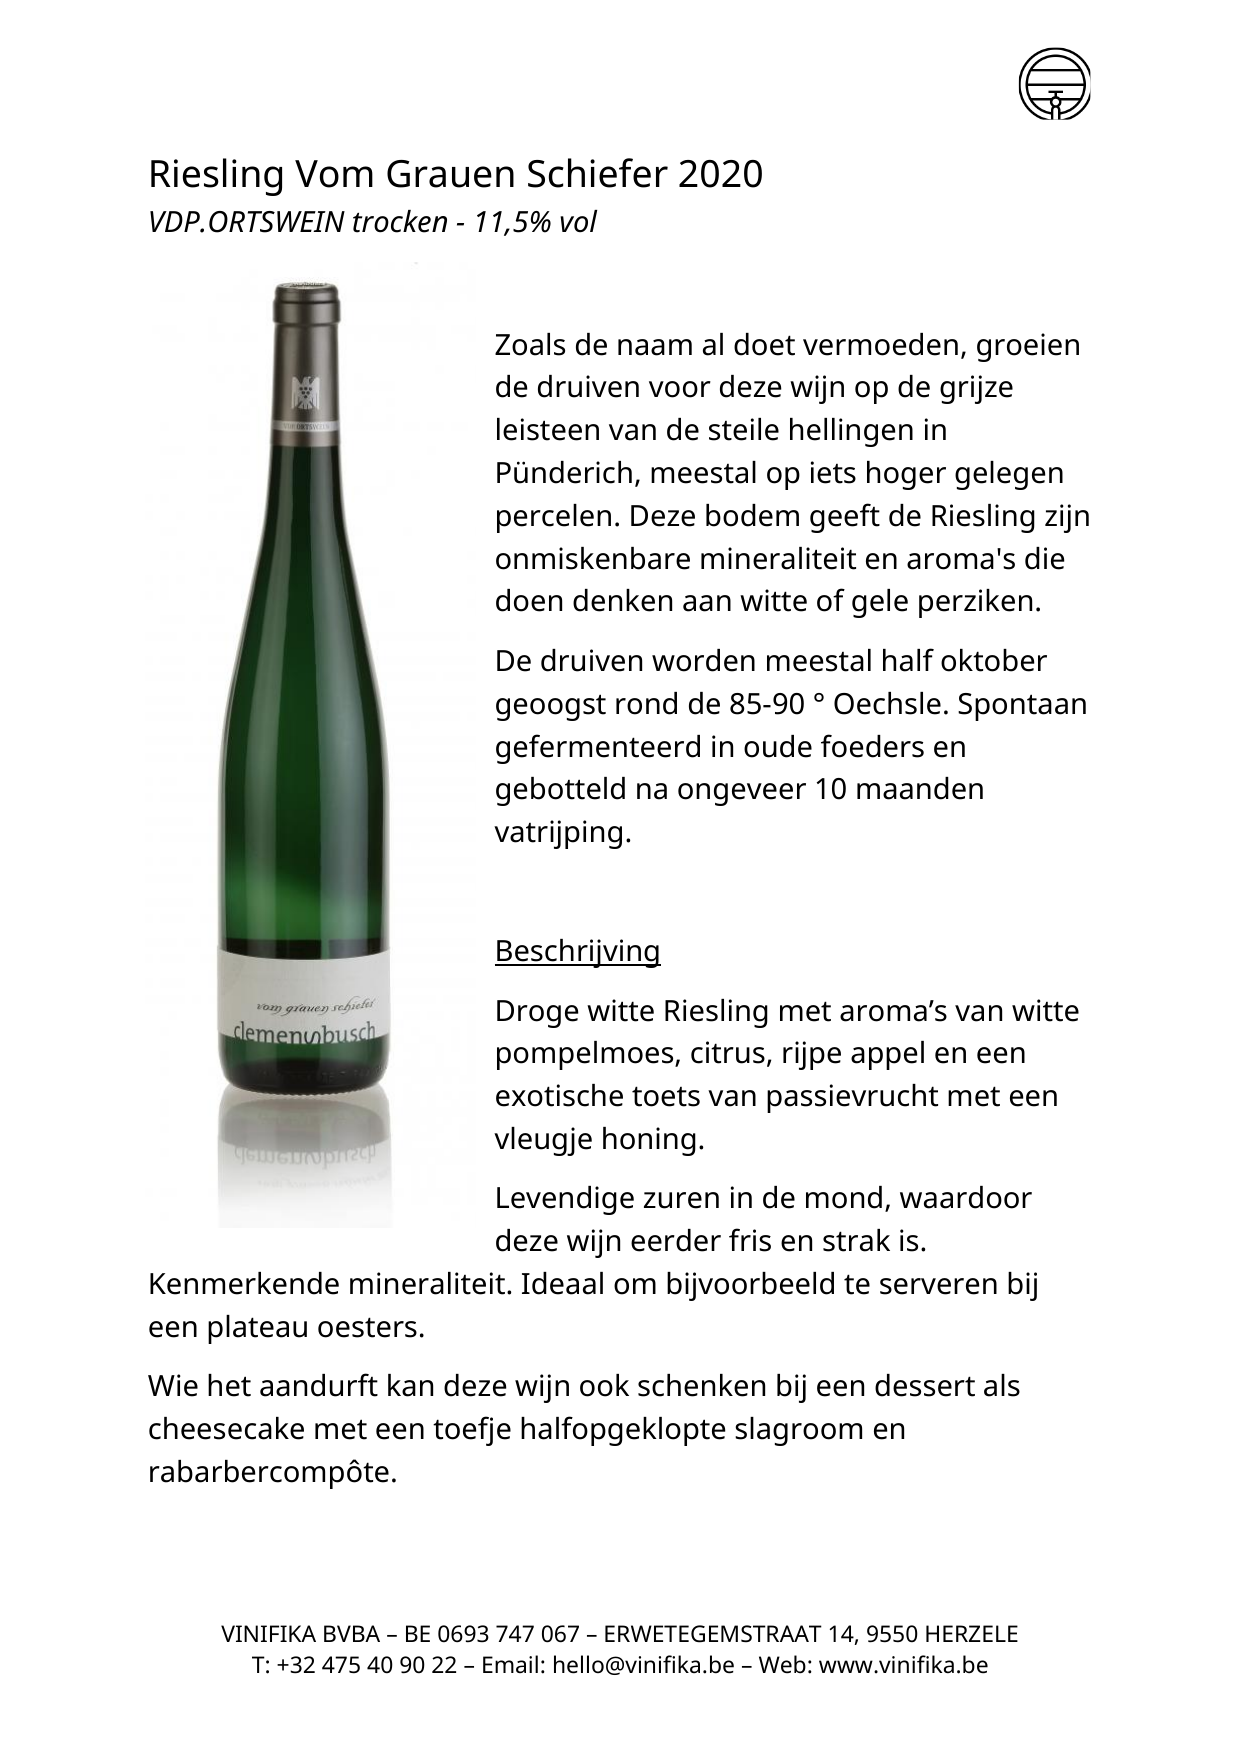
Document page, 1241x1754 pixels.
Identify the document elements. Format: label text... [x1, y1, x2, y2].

text Levendige zuren in de mond, waardoor deze wijn eerder fris en strak is. Kenmerkende mineraliteit. Ideaal om bijvoorbeeld te serveren bij een plateau oesters. [148, 1178, 1093, 1346]
text De druiven worden meestal half oktober geoogst rond de 85-90 ° Oechsle. Spontaan gefermenteerd in oude foeders en gebotteld na ongeveer 10 maanden vatrijping. [475, 640, 1093, 851]
text Beschrijving [475, 930, 1093, 970]
picture [1018, 47, 1091, 120]
picture [144, 262, 475, 1224]
text Droge witte Riesling met aroma’s van witte pompelmoes, citrus, rijpe appel en een exotische toets van passievrucht met een vleugje honing. [475, 990, 1093, 1158]
text Riesling Vom Grauen Schiefer 2020 VDP.ORTSWEIN trocken - 11,5% vol [148, 148, 1093, 241]
text Wie het aandurft kan deze wijn ook schenken bij een dessert als cheesecake met een toefje halfopgeklopte slagroom en rabarbercompôte. [148, 1366, 1093, 1491]
text Zoals de naam al doet vermoeden, groeien de druiven voor deze wijn op de grijze leisteen van de steile hellingen in Pünderich, meestal op iets hoger gelegen percelen. Deze bodem geeft de Riesling zijn onmiskenbare mineraliteit en aroma's die doen denken aan witte of gele perziken. [148, 261, 1093, 620]
